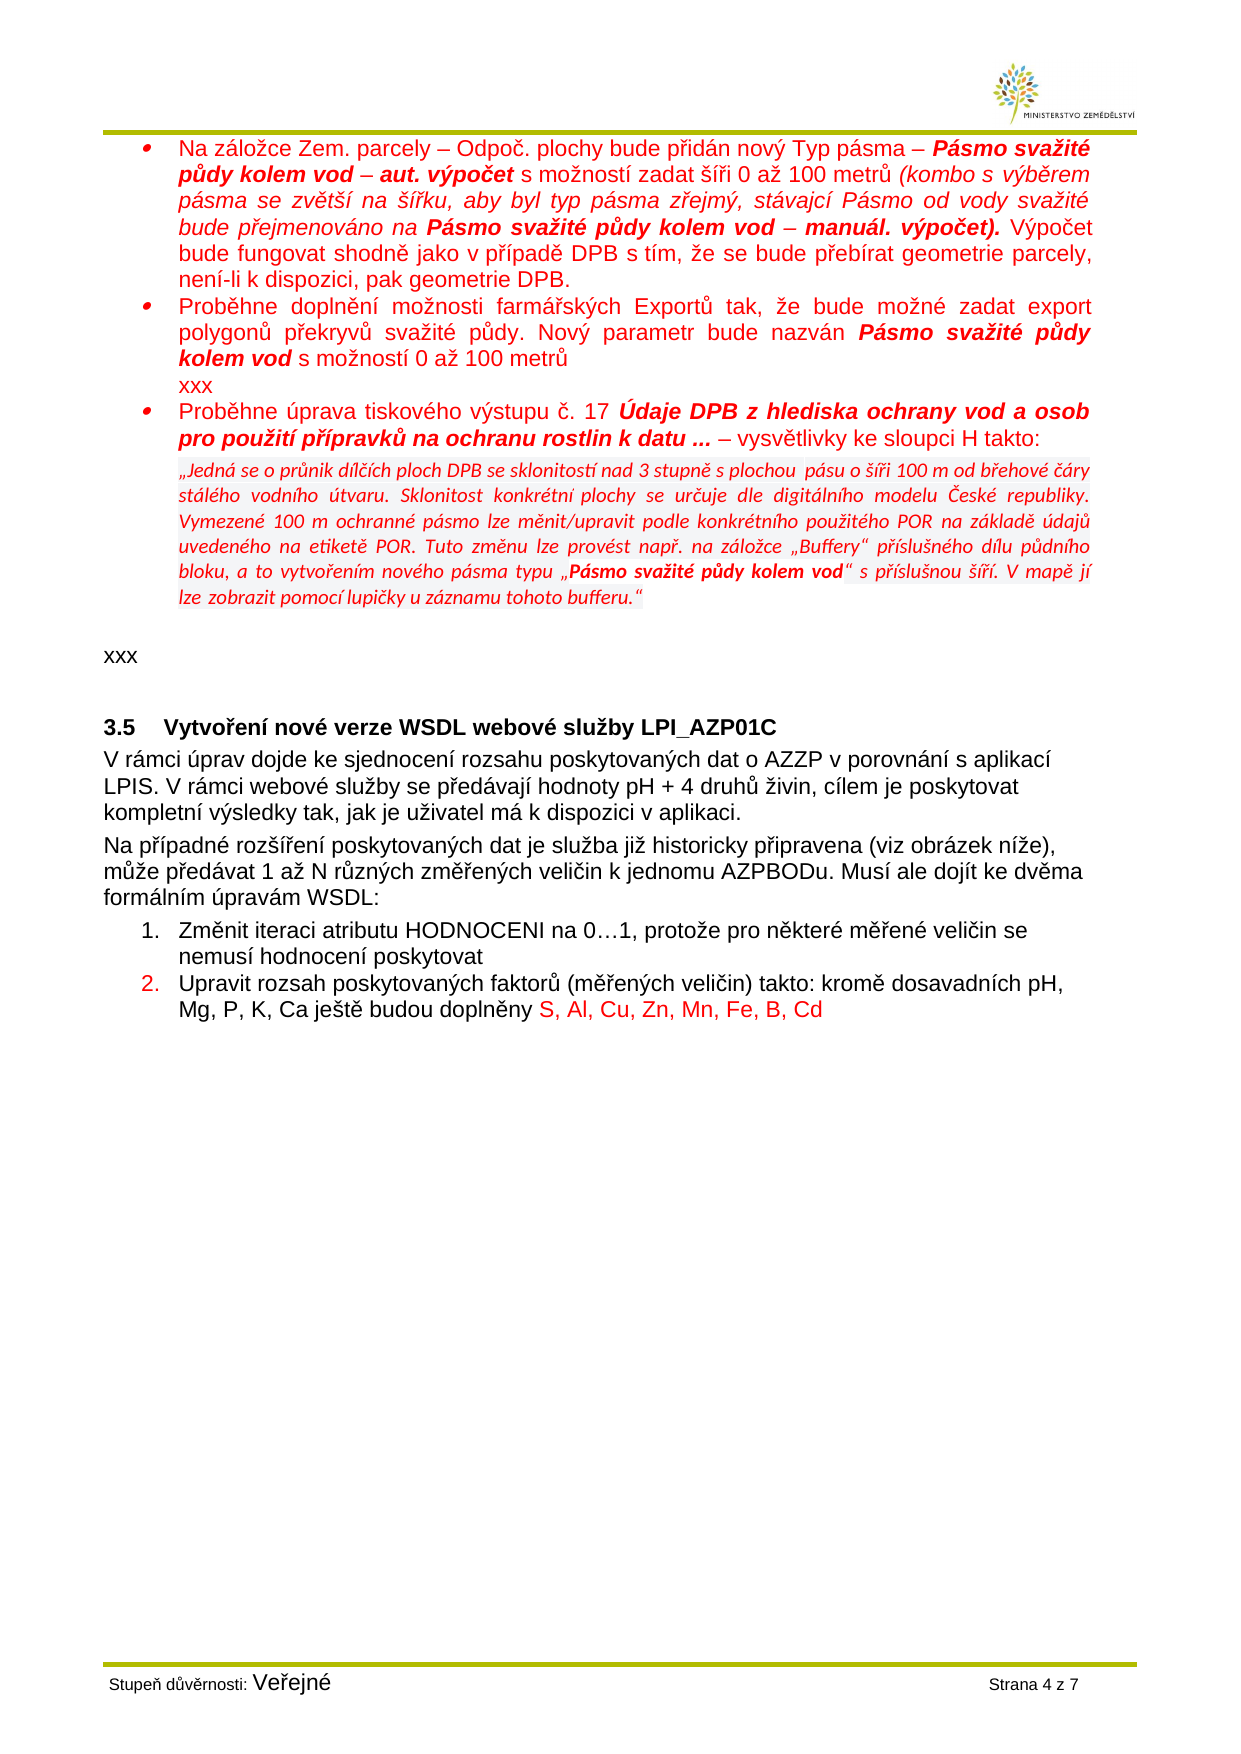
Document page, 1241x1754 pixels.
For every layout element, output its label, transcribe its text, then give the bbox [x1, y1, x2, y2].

list Změnit iteraci atributu HODNOCENI na 0…1, protože pro některé měřené veličin se nemusí hodnocení poskytovat [141, 917, 1092, 969]
list Na záložce Zem. parcely – Odpoč. plochy bude přidán nový Typ pásma – Pásmo svažité půdy kolem vod – aut. výpočet s možností zadat šíři 0 až 100 metrů (kombo s výběrem pásma se zvětší na šířku, aby byl typ pásma zřejmý, stávajcí Pásmo od vody svažité bude přejmenováno na Pásmo svažité půdy kolem vod – manuál. výpočet). Výpočet bude fungovat shodně jako v případě DPB s tím, že se bude přebírat geometrie parcely, není-li k dispozici, pak geometrie DPB. [141, 135, 1092, 293]
subtitle Vytvoření nové verze WSDL webové služby LPI_AZP01C [103, 714, 1092, 740]
picture [991, 59, 1137, 128]
list Upravit rozsah poskytovaných faktorů (měřených veličin) takto: kromě dosavadních pH, Mg, P, K, Ca ještě budou doplněny S, Al, Cu, Zn, Mn, Fe, B, Cd [141, 969, 1092, 1022]
text xxx [103, 642, 1092, 668]
list xxx [178, 372, 1092, 398]
list Proběhne doplnění možnosti farmářských Exportů tak, že bude možné zadat export polygonů překryvů svažité půdy. Nový parametr bude nazván Pásmo svažité půdy kolem vod s možností 0 až 100 metrů [141, 293, 1092, 372]
list Proběhne úprava tiskového výstupu č. 17 Údaje DPB z hlediska ochrany vod a osob pro použití přípravků na ochranu rostlin k datu ... – vysvětlivky ke sloupci H takto: [141, 398, 1092, 451]
text V rámci úprav dojde ke sjednocení rozsahu poskytovaných dat o AZZP v porovnání s aplikací LPIS. V rámci webové služby se předávají hodnoty pH + 4 druhů živin, cílem je poskytovat kompletní výsledky tak, jak je uživatel má k dispozici v aplikaci. [103, 746, 1092, 825]
text Na případné rozšíření poskytovaných dat je služba již historicky připravena (viz obrázek níže), může předávat 1 až N různých změřených veličin k jednomu AZPBODu. Musí ale dojít ke dvěma formálním úpravám WSDL: [103, 832, 1092, 911]
